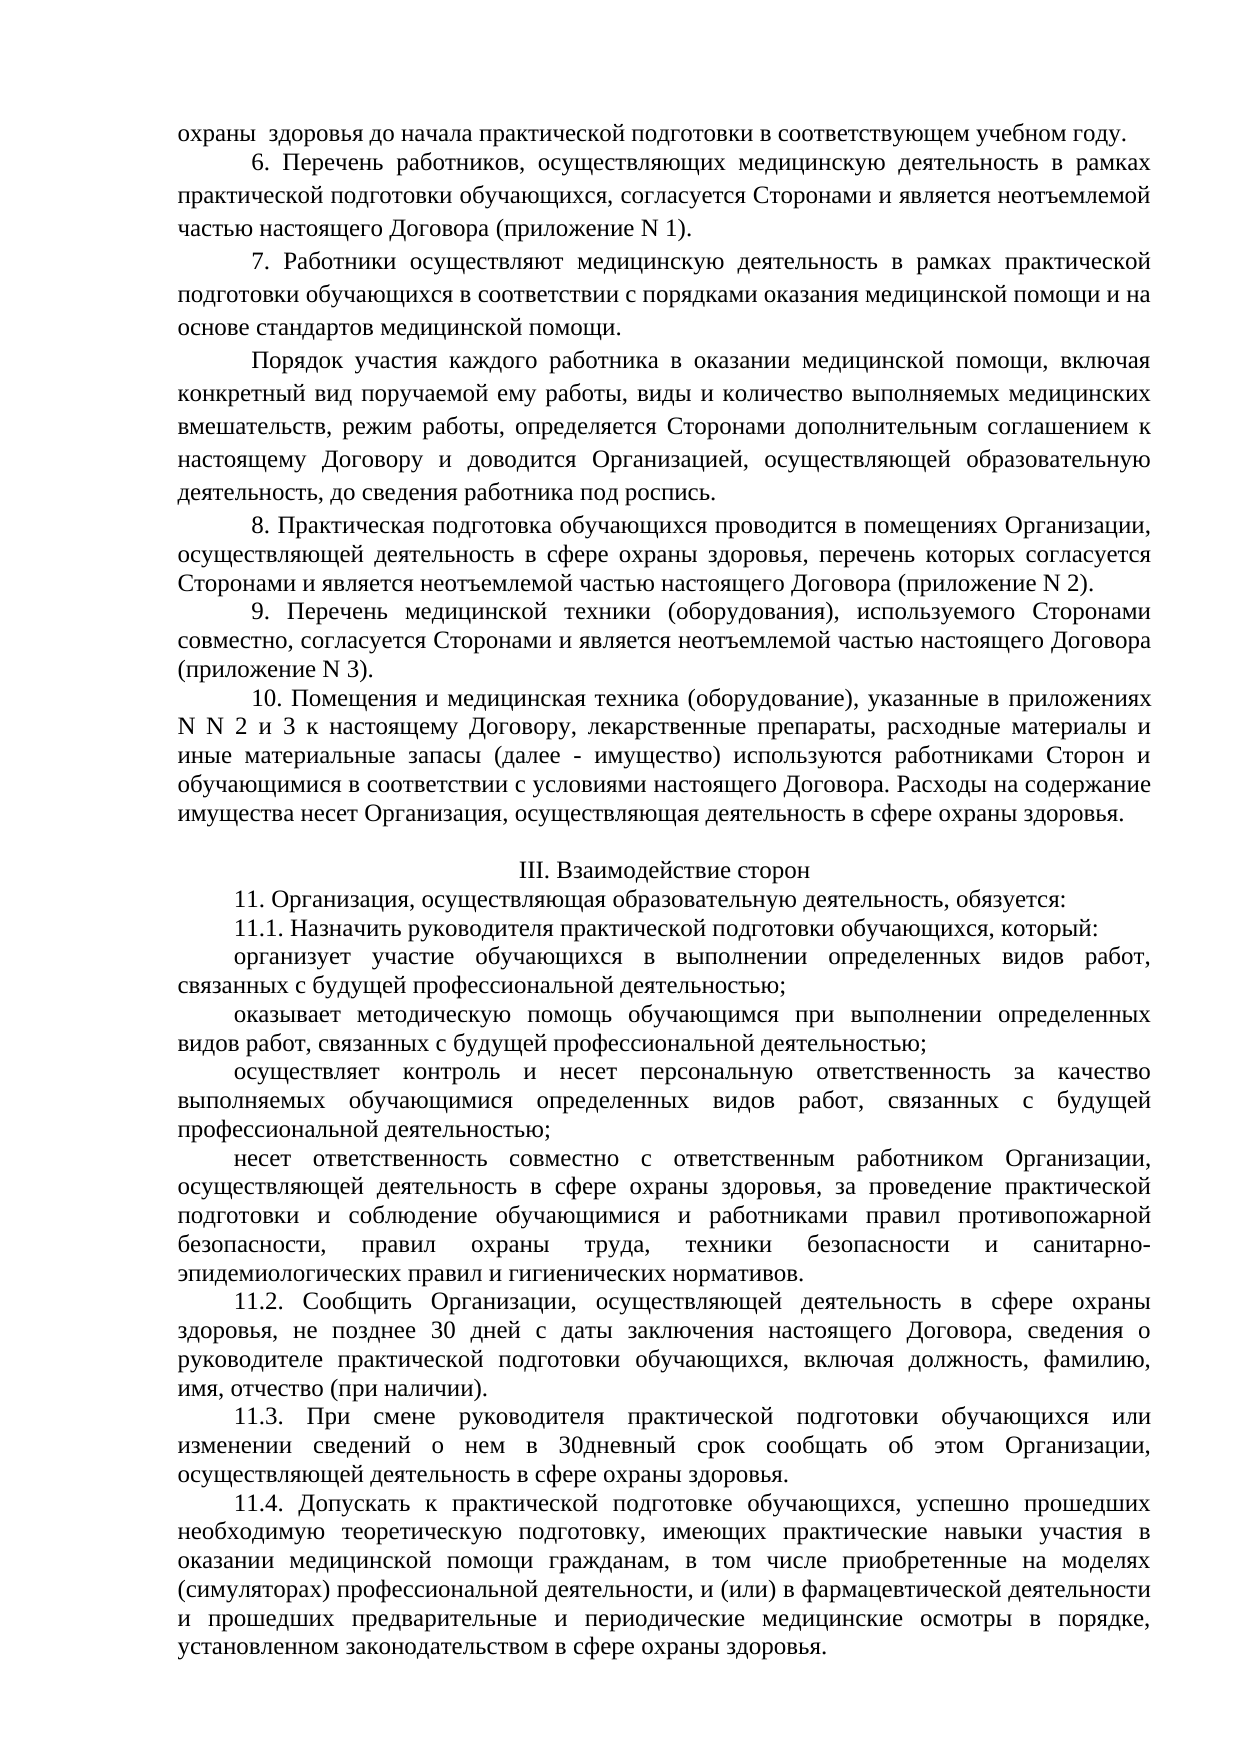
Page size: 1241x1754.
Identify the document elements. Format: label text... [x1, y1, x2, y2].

text осуществляет контроль и несет персональную ответственность за качество выполняемых обучающимися определенных видов работ, связанных с будущей профессиональной деятельностью; [177, 1056, 1152, 1143]
text организует участие обучающихся в выполнении определенных видов работ, связанных с будущей профессиональной деятельностью; [177, 941, 1152, 999]
text несет ответственность совместно с ответственным работником Организации, осуществляющей деятельность в сфере охраны здоровья, за проведение практической подготовки и соблюдение обучающимися и работниками правил противопожарной безопасности, правил охраны труда, техники безопасности и санитарно-эпидемиологических правил и гигиенических нормативов. [177, 1143, 1152, 1286]
text 8. Практическая подготовка обучающихся проводится в помещениях Организации, осуществляющей деятельность в сфере охраны здоровья, перечень которых согласуется Сторонами и является неотъемлемой частью настоящего Договора (приложение N 2). [177, 510, 1152, 596]
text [177, 118, 1152, 147]
text III. Взаимодействие сторон [177, 855, 1152, 884]
text 11.2. Сообщить Организации, осуществляющей деятельность в сфере охраны здоровья, не позднее 30 дней с даты заключения настоящего Договора, сведения о руководителе практической подготовки обучающихся, включая должность, фамилию, имя, отчество (при наличии). [177, 1286, 1152, 1401]
text Порядок участия каждого работника в оказании медицинской помощи, включая конкретный вид поручаемой ему работы, виды и количество выполняемых медицинских вмешательств, режим работы, определяется Сторонами дополнительным соглашением к настоящему Договору и доводится Организацией, осуществляющей образовательную деятельность, до сведения работника под роспись. [177, 345, 1152, 506]
text оказывает методическую помощь обучающимся при выполнении определенных видов работ, связанных с будущей профессиональной деятельностью; [177, 999, 1152, 1056]
text 10. Помещения и медицинская техника (оборудование), указанные в приложениях N N 2 и 3 к настоящему Договору, лекарственные препараты, расходные материалы и иные материальные запасы (далее - имущество) используются работниками Сторон и обучающимися в соответствии с условиями настоящего Договора. Расходы на содержание имущества несет Организация, осуществляющая деятельность в сфере охраны здоровья. [177, 683, 1152, 826]
text 9. Перечень медицинской техники (оборудования), используемого Сторонами совместно, согласуется Сторонами и является неотъемлемой частью настоящего Договора (приложение N 3). [177, 596, 1152, 683]
text 11. Организация, осуществляющая образовательную деятельность, обязуется: [177, 884, 1152, 913]
text 11.4. Допускать к практической подготовке обучающихся, успешно прошедших необходимую теоретическую подготовку, имеющих практические навыки участия в оказании медицинской помощи гражданам, в том числе приобретенные на моделях (симуляторах) профессиональной деятельности, и (или) в фармацевтической деятельности и прошедших предварительные и периодические медицинские осмотры в порядке, установленном законодательством в сфере охраны здоровья. [177, 1488, 1152, 1660]
text 7. Работники осуществляют медицинскую деятельность в рамках практической подготовки обучающихся в соответствии с порядками оказания медицинской помощи и на основе стандартов медицинской помощи. [177, 246, 1152, 341]
text 11.1. Назначить руководителя практической подготовки обучающихся, который: [177, 913, 1152, 941]
text 6. Перечень работников, осуществляющих медицинскую деятельность в рамках практической подготовки обучающихся, согласуется Сторонами и является неотъемлемой частью настоящего Договора (приложение N 1). [177, 147, 1152, 242]
text 11.3. При смене руководителя практической подготовки обучающихся или изменении сведений о нем в 30дневный срок сообщать об этом Организации, осуществляющей деятельность в сфере охраны здоровья. [177, 1401, 1152, 1488]
